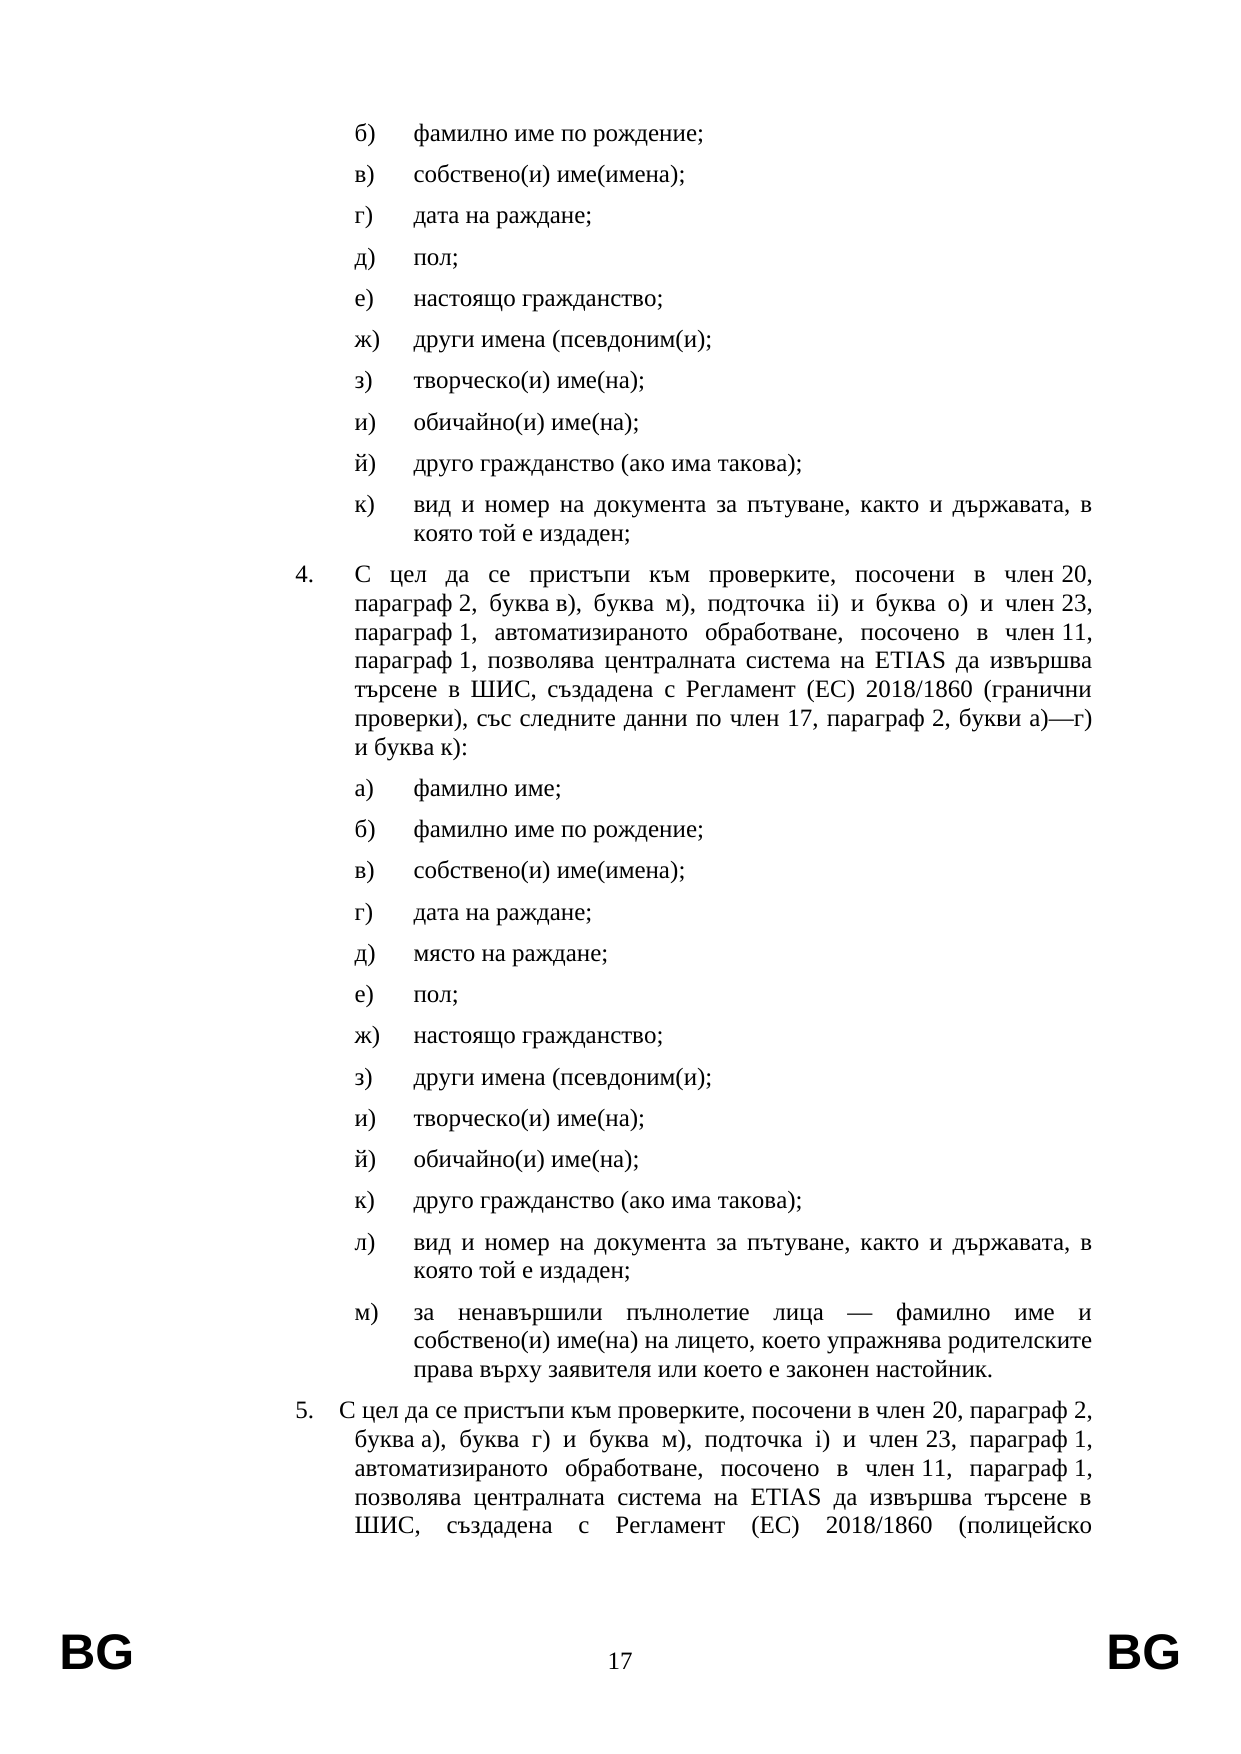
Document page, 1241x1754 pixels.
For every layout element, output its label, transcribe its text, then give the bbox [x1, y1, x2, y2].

text ж) настоящо гражданство; [354, 1021, 1093, 1049]
text а) фамилно име; [354, 773, 1093, 802]
text е) настоящо гражданство; [354, 283, 1093, 312]
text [295, 1396, 1093, 1539]
text 4. С цел да се пристъпи към проверките, посочени в член 20, параграф 2, буква в), буква м), подточка ii) и буква о) и член 23, параграф 1, автоматизираното обработване, посочено в член 11, параграф 1, позволява централната система на ETIAS да извършва търсене в ШИС, създадена с Регламент (ЕС) 2018/1860 (гранични проверки), със следните данни по член 17, параграф 2, букви а)—г) и буква к): [295, 559, 1093, 761]
text д) пол; [354, 242, 1093, 271]
text б) фамилно име по рождение; [354, 814, 1093, 843]
text з) други имена (псевдоним(и); [354, 1062, 1093, 1091]
text в) собствено(и) име(имена); [354, 159, 1093, 188]
text к) друго гражданство (ако има такова); [354, 1186, 1093, 1214]
text в) собствено(и) име(имена); [354, 856, 1093, 884]
text м) за ненавършили пълнолетие лица — фамилно име и собствено(и) име(на) на лицето, което упражнява родителските права върху заявителя или което е законен настойник. [354, 1297, 1093, 1383]
text и) творческо(и) име(на); [354, 1103, 1093, 1132]
text г) дата на раждане; [354, 201, 1093, 229]
text ж) други имена (псевдоним(и); [354, 324, 1093, 353]
text й) обичайно(и) име(на); [354, 1144, 1093, 1173]
text и) обичайно(и) име(на); [354, 407, 1093, 436]
text к) вид и номер на документа за пътуване, както и държавата, в която той е издаден; [354, 489, 1093, 547]
text з) творческо(и) име(на); [354, 366, 1093, 394]
text б) фамилно име по рождение; [354, 118, 1093, 147]
text л) вид и номер на документа за пътуване, както и държавата, в която той е издаден; [354, 1227, 1093, 1284]
text й) друго гражданство (ако има такова); [354, 448, 1093, 477]
text е) пол; [354, 979, 1093, 1008]
text д) място на раждане; [354, 938, 1093, 967]
text г) дата на раждане; [354, 897, 1093, 926]
